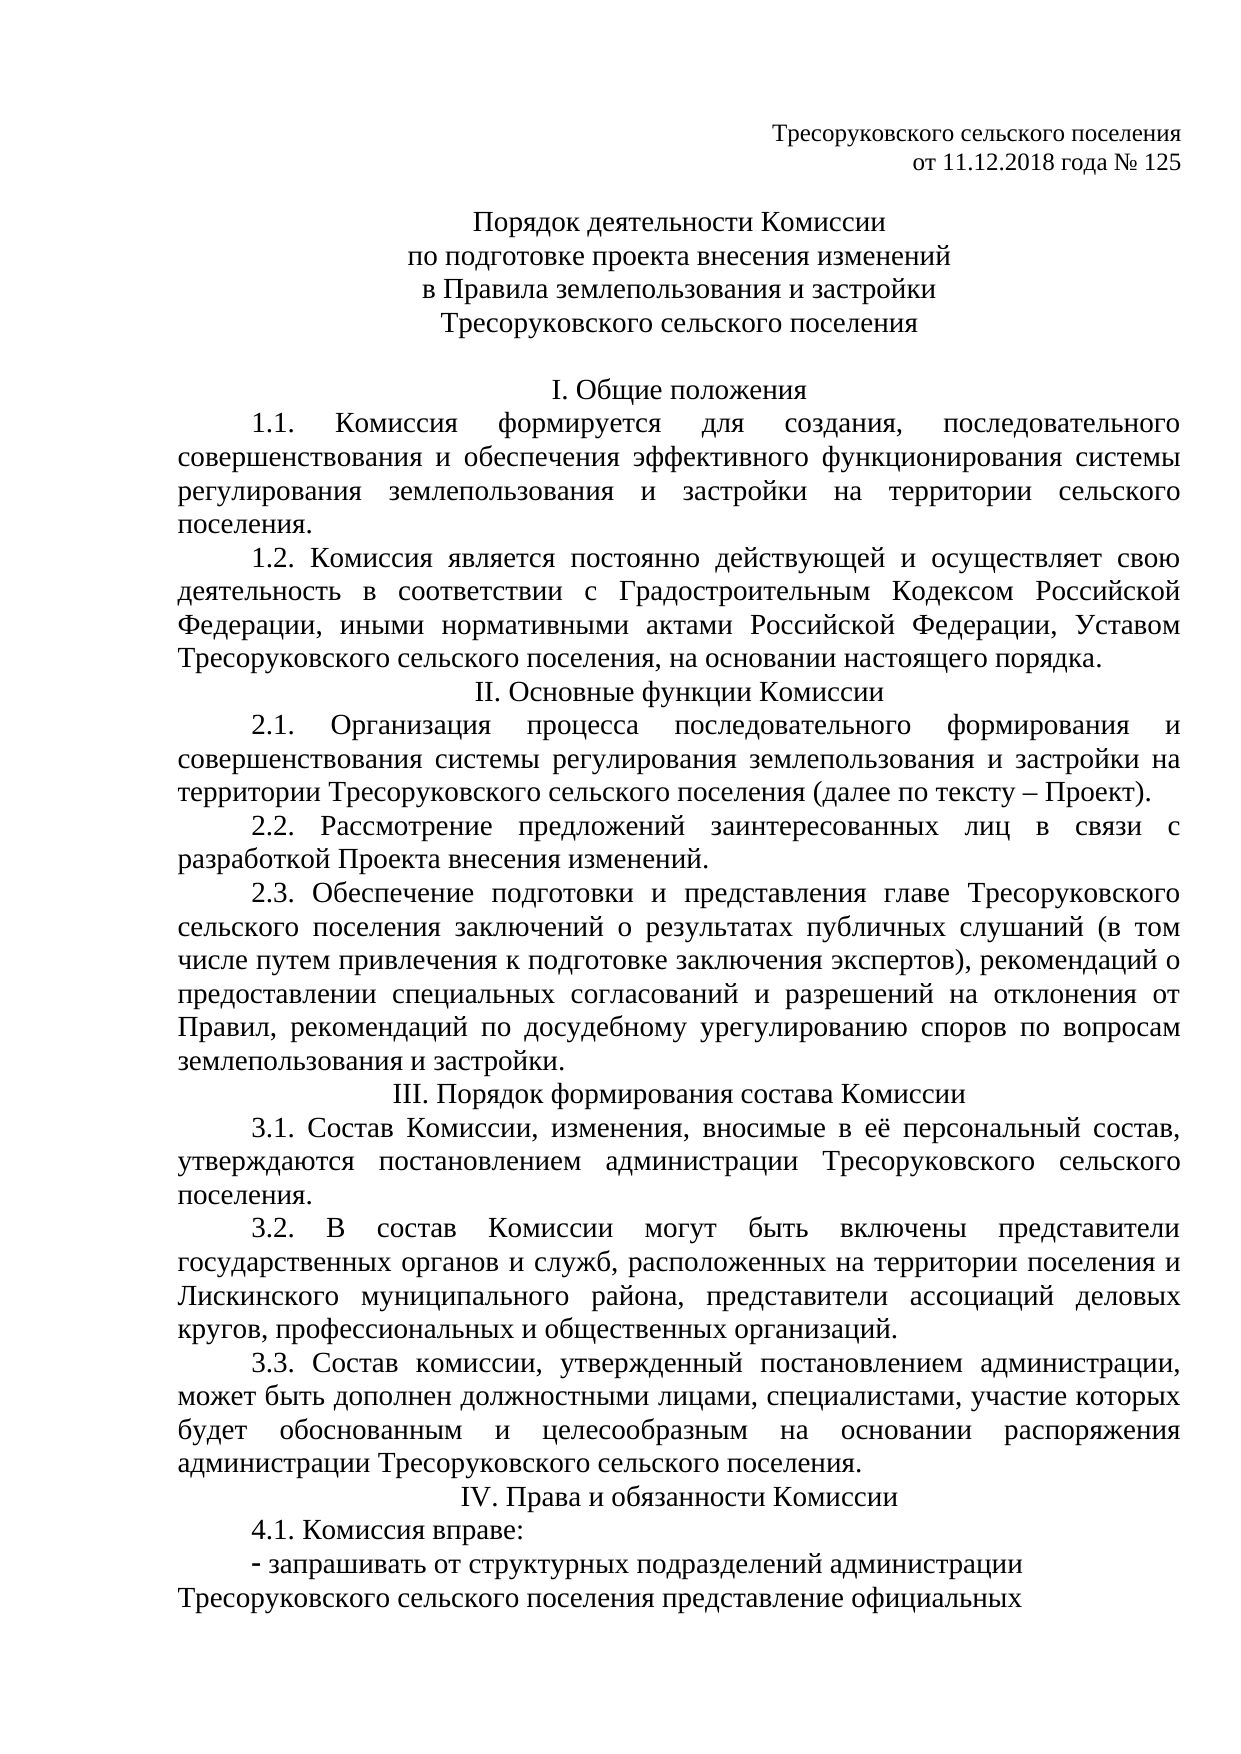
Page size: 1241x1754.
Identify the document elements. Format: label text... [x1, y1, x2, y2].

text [177, 1546, 1181, 1613]
text IV. Права и обязанности Комиссии [177, 1479, 1181, 1512]
text II. Основные функции Комиссии [177, 674, 1181, 707]
text 3.3. Состав комиссии, утвержденный постановлением администрации, может быть дополнен должностными лицами, специалистами, участие которых будет обоснованным и целесообразным на основании распоряжения администрации Тресоруковского сельского поселения. [177, 1345, 1181, 1479]
text по подготовке проекта внесения изменений [177, 238, 1181, 271]
text от 11.12.2018 года № 125 [177, 147, 1181, 176]
text 2.2. Рассмотрение предложений заинтересованных лиц в связи с разработкой Проекта внесения изменений. [177, 808, 1181, 875]
text I. Общие положения [177, 372, 1181, 406]
text Тресоруковского сельского поселения [177, 305, 1181, 338]
text Тресоруковского сельского поселения [177, 118, 1181, 147]
text в Правила землепользования и застройки [177, 271, 1181, 305]
text 1.2. Комиссия является постоянно действующей и осуществляет свою деятельность в соответствии с Градостроительным Кодексом Российской Федерации, иными нормативными актами Российской Федерации, Уставом Тресоруковского сельского поселения, на основании настоящего порядка. [177, 540, 1181, 674]
text Порядок деятельности Комиссии [177, 204, 1181, 238]
text 3.2. В состав Комиссии могут быть включены представители государственных органов и служб, расположенных на территории поселения и Лискинского муниципального района, представители ассоциаций деловых кругов, профессиональных и общественных организаций. [177, 1211, 1181, 1345]
text 2.3. Обеспечение подготовки и представления главе Тресоруковского сельского поселения заключений о результатах публичных слушаний (в том числе путем привлечения к подготовке заключения экспертов), рекомендаций о предоставлении специальных согласований и разрешений на отклонения от Правил, рекомендаций по досудебному урегулированию споров по вопросам землепользования и застройки. [177, 875, 1181, 1076]
text 4.1. Комиссия вправе: [177, 1512, 1181, 1546]
text III. Порядок формирования состава Комиссии [177, 1076, 1181, 1110]
text 1.1. Комиссия формируется для создания, последовательного совершенствования и обеспечения эффективного функционирования системы регулирования землепользования и застройки на территории сельского поселения. [177, 406, 1181, 540]
text 3.1. Состав Комиссии, изменения, вносимые в её персональный состав, утверждаются постановлением администрации Тресоруковского сельского поселения. [177, 1110, 1181, 1211]
text 2.1. Организация процесса последовательного формирования и совершенствования системы регулирования землепользования и застройки на территории Тресоруковского сельского поселения (далее по тексту – Проект). [177, 707, 1181, 808]
